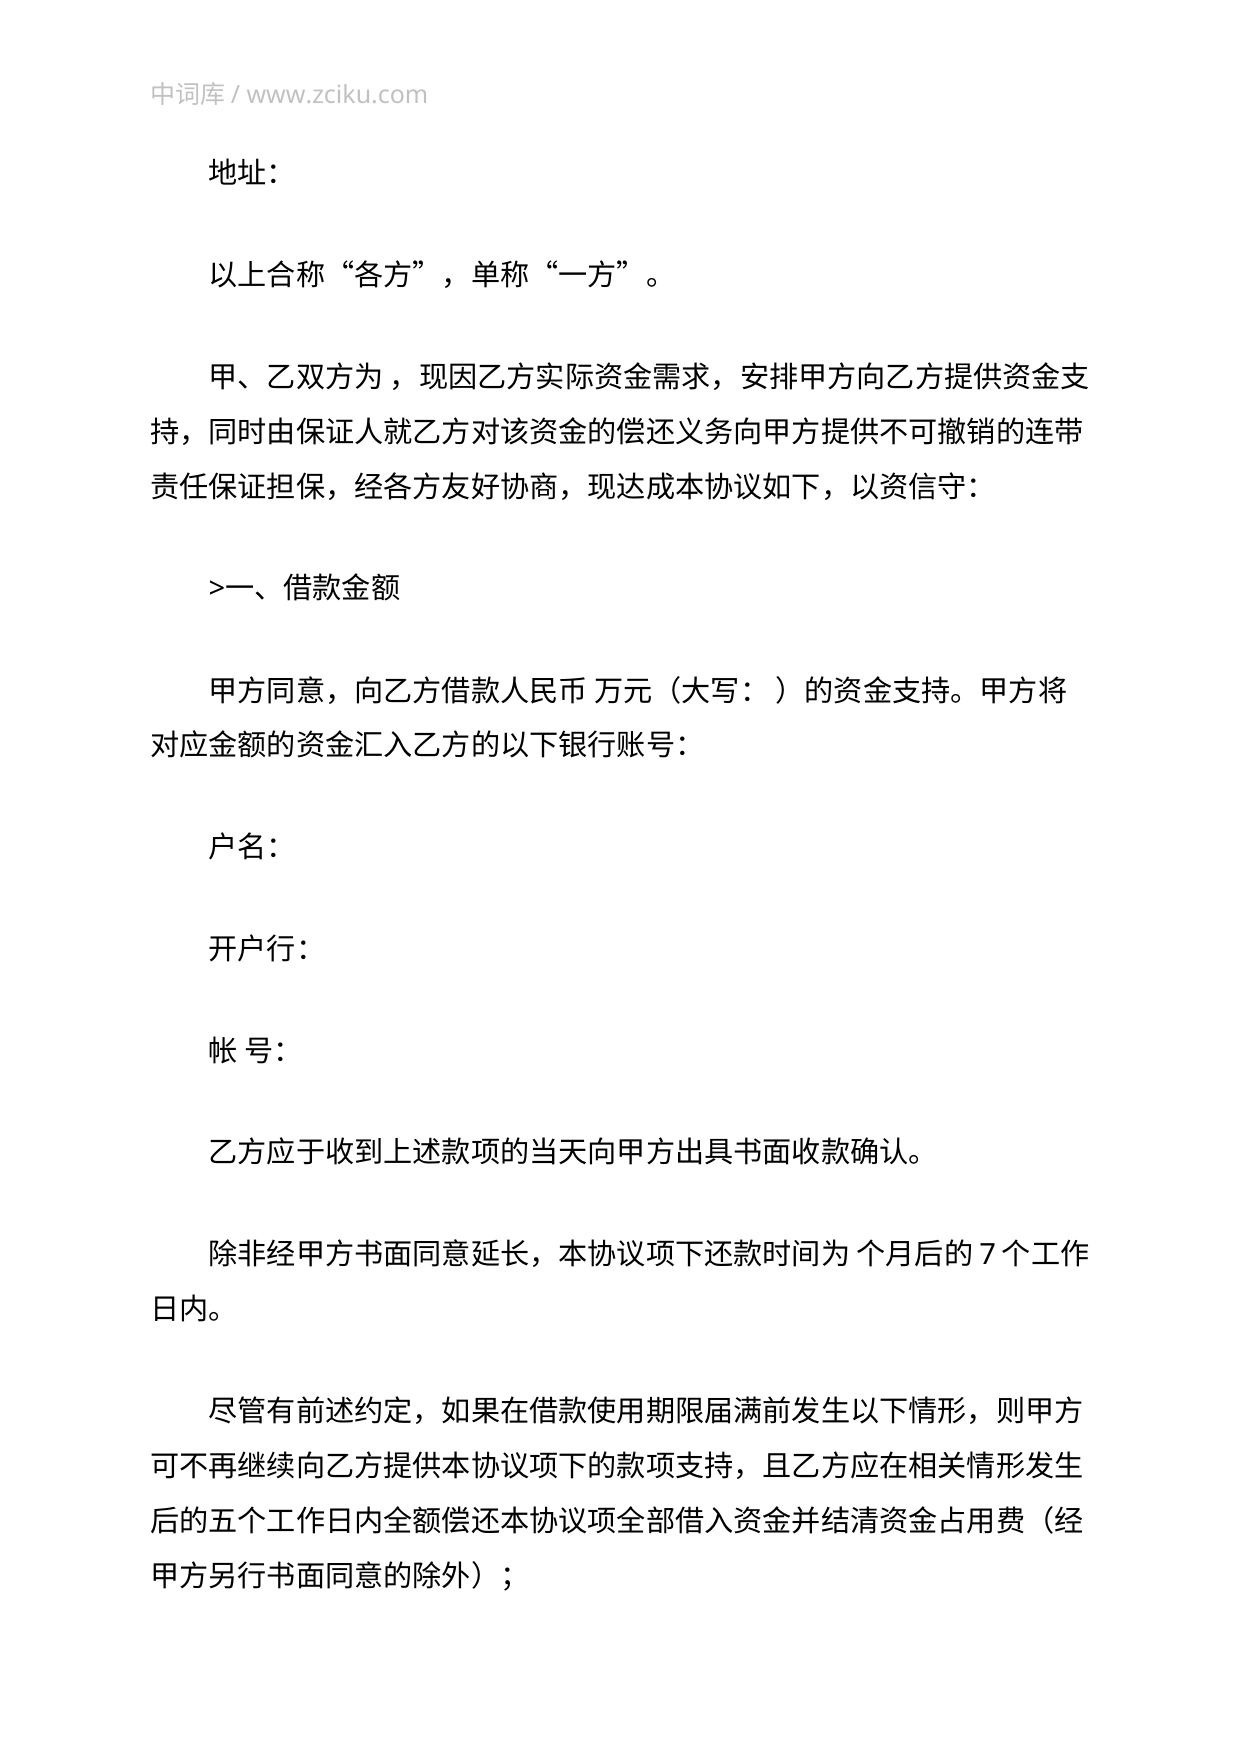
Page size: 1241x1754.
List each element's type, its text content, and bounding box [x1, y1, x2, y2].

text 甲、乙双方为 ，现因乙方实际资金需求，安排甲方向乙方提供资金支持，同时由保证人就乙方对该资金的偿还义务向甲方提供不可撤销的连带责任保证担保，经各方友好协商，现达成本协议如下，以资信守： [150, 353, 1090, 506]
text 乙方应于收到上述款项的当天向甲方出具书面收款确认。 [150, 1129, 1090, 1171]
text 帐 号： [150, 1027, 1090, 1069]
text 开户行： [150, 926, 1090, 968]
text 尽管有前述约定，如果在借款使用期限届满前发生以下情形，则甲方可不再继续向乙方提供本协议项下的款项支持，且乙方应在相关情形发生后的五个工作日内全额偿还本协议项全部借入资金并结清资金占用费（经甲方另行书面同意的除外）； [150, 1388, 1090, 1594]
text 除非经甲方书面同意延长，本协议项下还款时间为 个月后的7个工作日内。 [150, 1231, 1090, 1328]
text 地址： [150, 150, 1090, 192]
text >一、借款金额 [150, 565, 1090, 607]
text 以上合称“各方”，单称“一方”。 [150, 252, 1090, 294]
text 甲方同意，向乙方借款人民币 万元（大写： ）的资金支持。甲方将对应金额的资金汇入乙方的以下银行账号： [150, 667, 1090, 764]
text 户名： [150, 824, 1090, 866]
